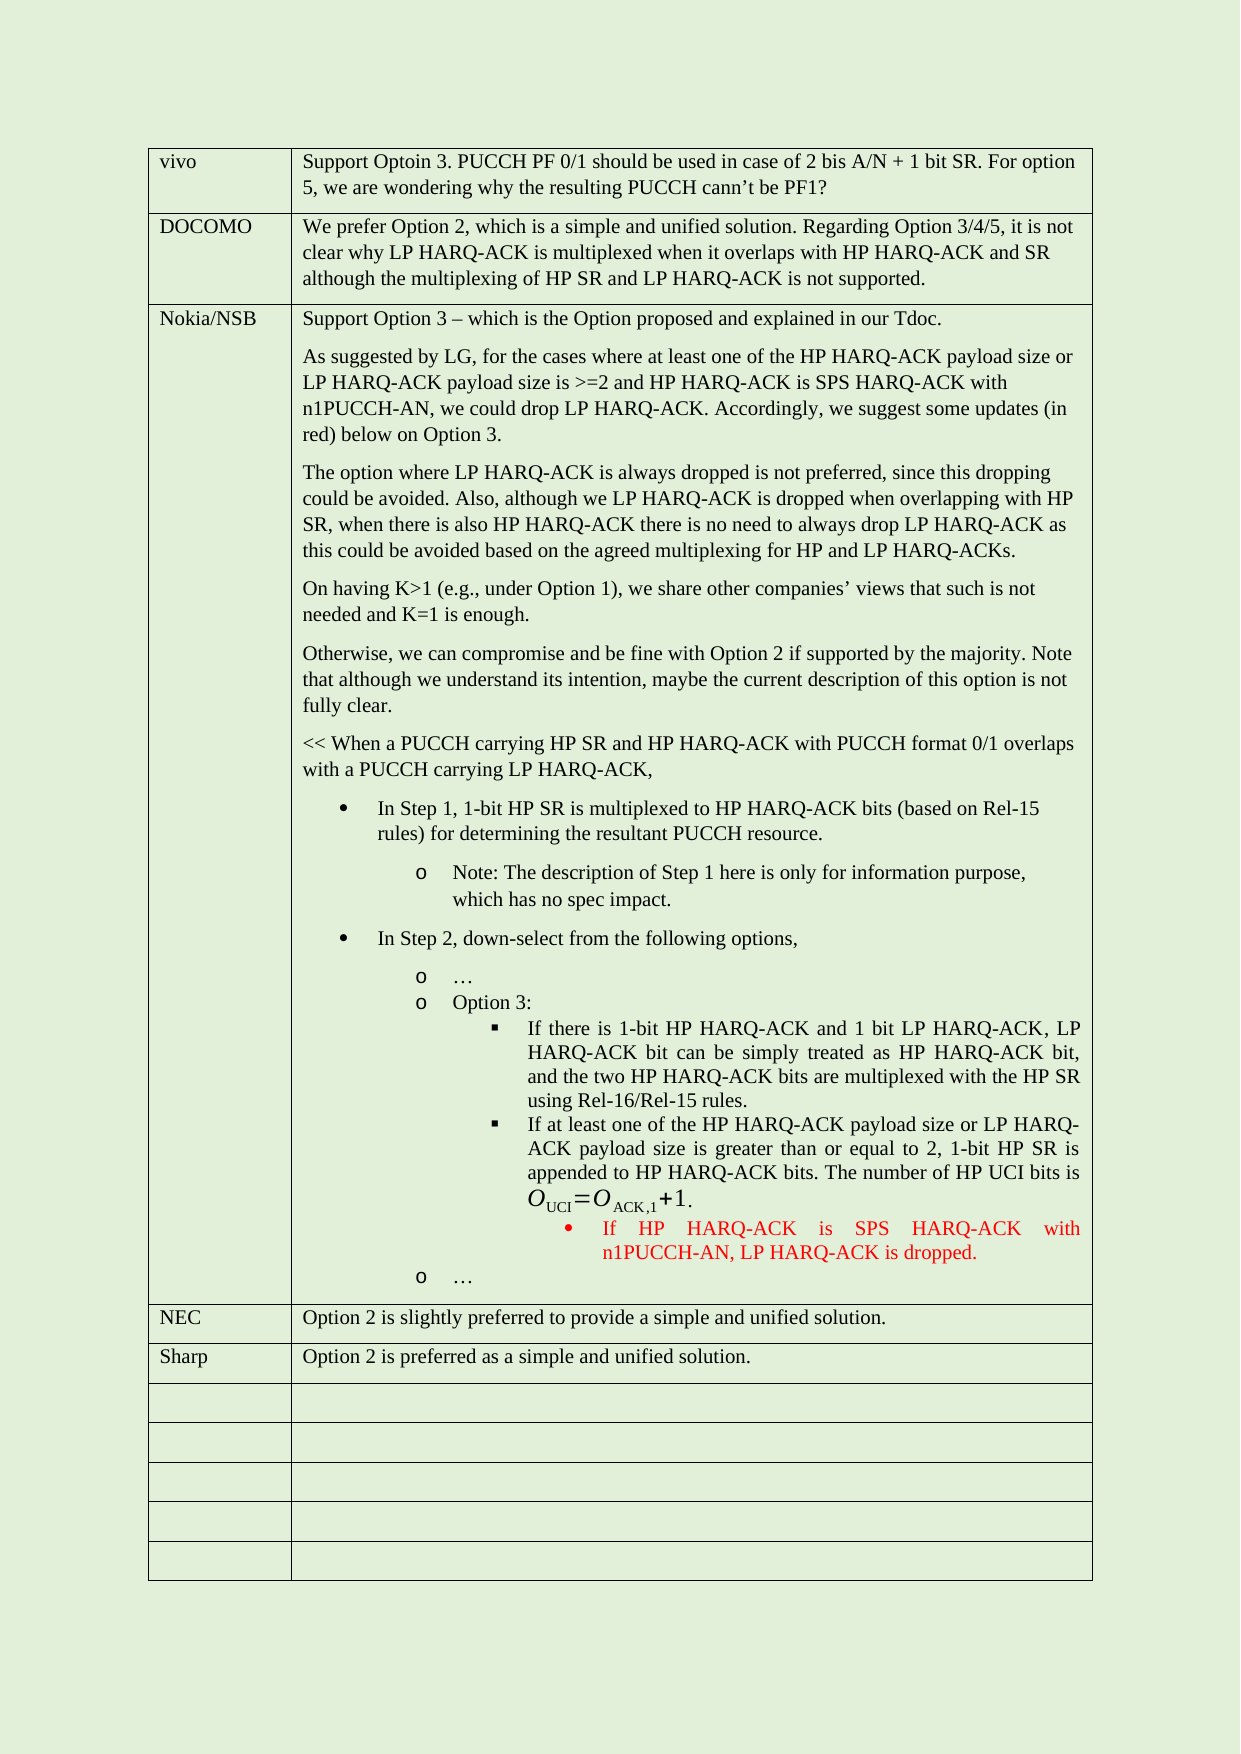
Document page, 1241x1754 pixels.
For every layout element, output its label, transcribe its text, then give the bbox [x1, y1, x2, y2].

table_cell Sharp [149, 1344, 291, 1383]
table_cell Option 2 is slightly preferred to provide a simple and unified solution. [292, 1305, 1092, 1343]
table_cell Option 2 is preferred as a simple and unified solution. [292, 1344, 1092, 1383]
table_cell We prefer Option 2, which is a simple and unified solution. Regarding Option 3/4/5, it is not clear why LP HARQ-ACK is multiplexed when it overlaps with HP HARQ-ACK and SR although the multiplexing of HP SR and LP HARQ-ACK is not supported. [292, 214, 1092, 304]
table_cell [292, 1423, 1092, 1462]
table_cell [149, 1423, 291, 1462]
table_cell [292, 1384, 1092, 1422]
table_cell [149, 1502, 291, 1541]
table_cell [292, 1463, 1092, 1501]
table_cell vivo [149, 149, 291, 213]
table_cell NEC [149, 1305, 291, 1343]
table_cell Support Option 3 – which is the Option proposed and explained in our Tdoc. As suggested by LG, for the cases where at least one of the HP HARQ-ACK payload size or LP HARQ-ACK payload size is >=2 and HP HARQ-ACK is SPS HARQ-ACK with n1PUCCH-AN, we could drop LP HARQ-ACK. Accordingly, we suggest some updates (in red) below on Option 3. The option where LP HARQ-ACK is always dropped is not preferred, since this dropping could be avoided. Also, although we LP HARQ-ACK is dropped when overlapping with HP SR, when there is also HP HARQ-ACK there is no need to always drop LP HARQ-ACK as this could be avoided based on the agreed multiplexing for HP and LP HARQ-ACKs. On having K>1 (e.g., under Option 1), we share other companies’ views that such is not needed and K=1 is enough. Otherwise, we can compromise and be fine with Option 2 if supported by the majority. Note that although we understand its intention, maybe the current description of this option is not fully clear. << When a PUCCH carrying HP SR and HP HARQ-ACK with PUCCH format 0/1 overlaps with a PUCCH carrying LP HARQ-ACK, In Step 1, 1-bit HP SR is multiplexed to HP HARQ-ACK bits (based on Rel-15 rules) for determining the resultant PUCCH resource. Note: The description of Step 1 here is only for information purpose, which has no spec impact. In Step 2, down-select from the following options, … Option 3: If there is 1-bit HP HARQ-ACK and 1 bit LP HARQ-ACK, LP HARQ-ACK bit can be simply treated as HP HARQ-ACK bit, and the two HP HARQ-ACK bits are multiplexed with the HP SR using Rel-16/Rel-15 rules. If at least one of the HP HARQ-ACK payload size or LP HARQ-ACK payload size is greater than or equal to 2, 1-bit HP SR is appended to HP HARQ-ACK bits. The number of HP UCI bits is . If HP HARQ-ACK is SPS HARQ-ACK with n1PUCCH-AN, LP HARQ-ACK is dropped. … [292, 305, 1092, 1304]
table_cell [149, 1542, 291, 1580]
table_cell [149, 1384, 291, 1422]
table_cell [292, 1502, 1092, 1541]
table_cell [292, 1542, 1092, 1580]
table_cell Nokia/NSB [149, 305, 291, 1304]
table_cell [149, 1463, 291, 1501]
table_cell DOCOMO [149, 214, 291, 304]
table_cell Support Optoin 3. PUCCH PF 0/1 should be used in case of 2 bis A/N + 1 bit SR. For option 5, we are wondering why the resulting PUCCH cann’t be PF1? [292, 149, 1092, 213]
